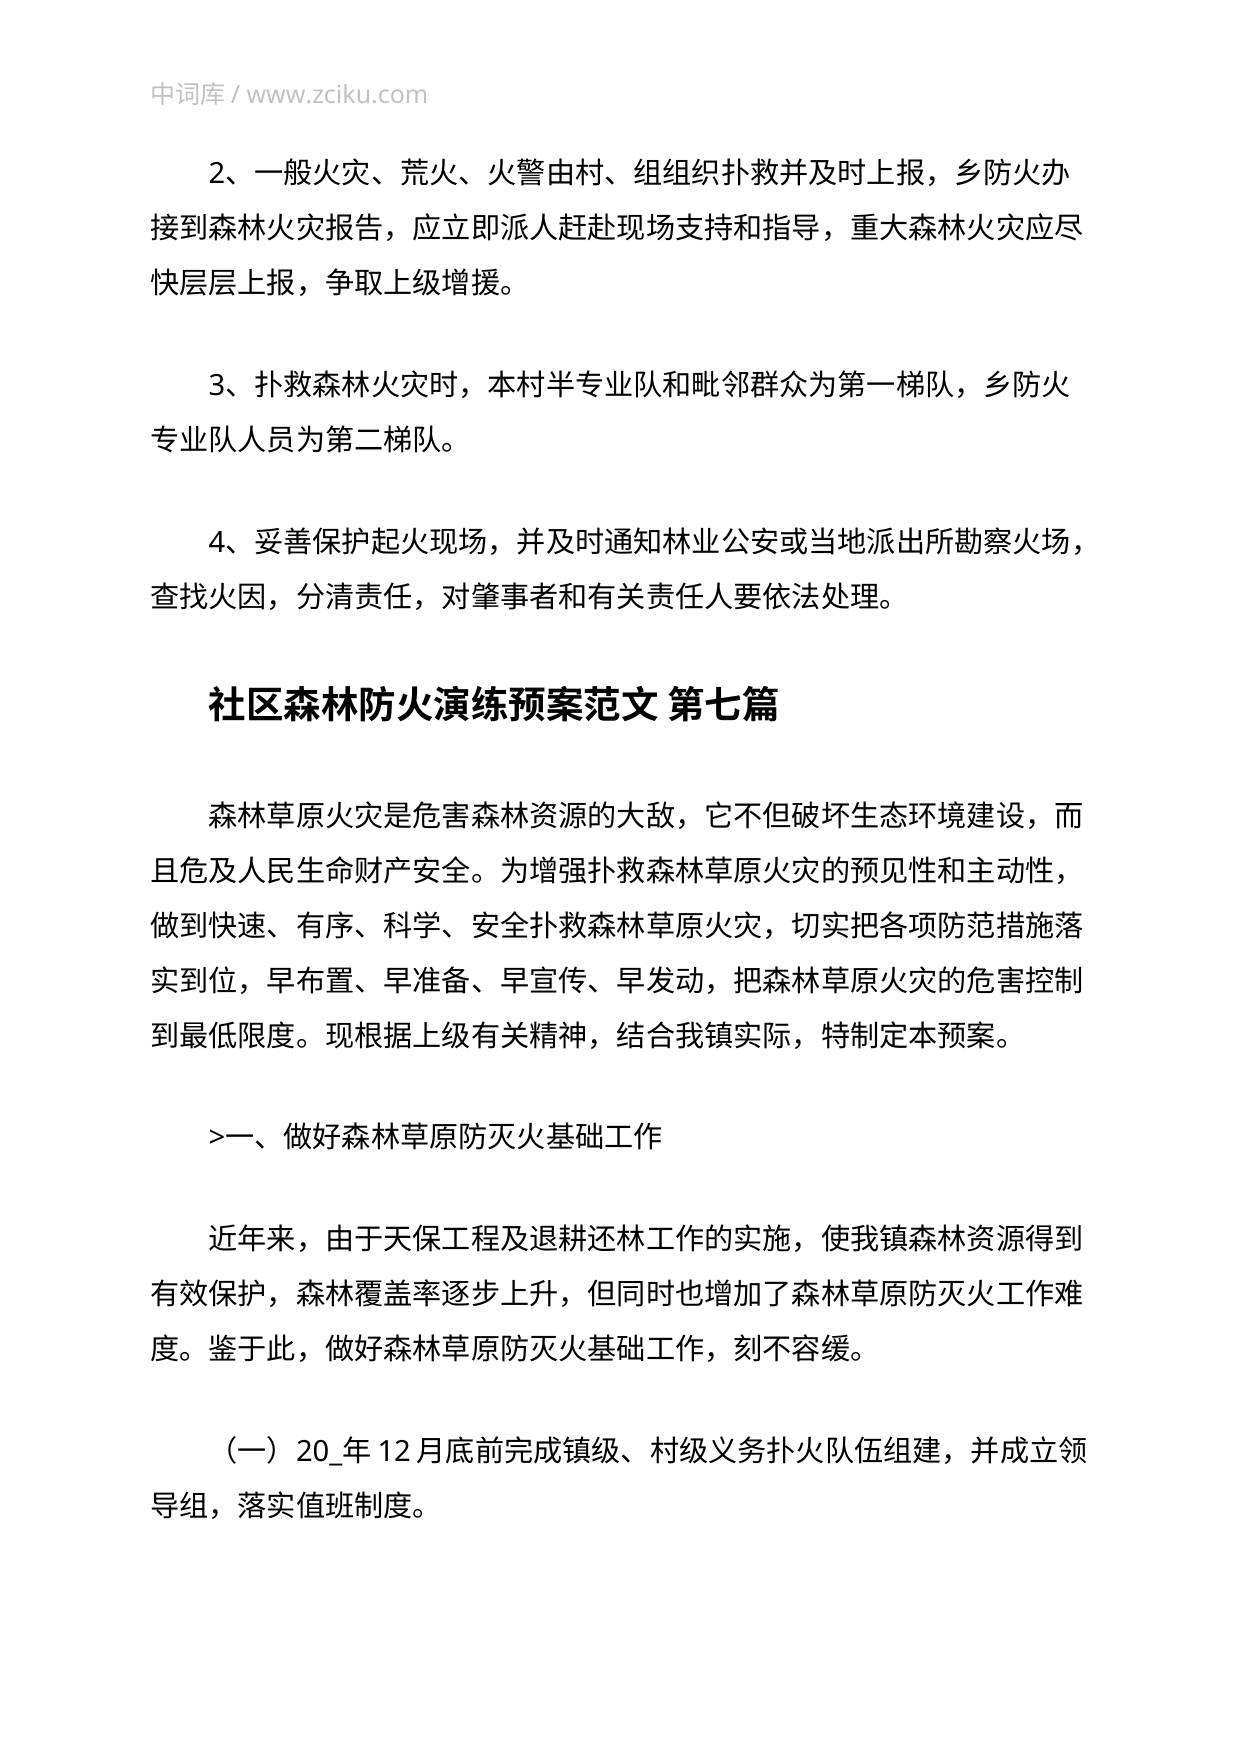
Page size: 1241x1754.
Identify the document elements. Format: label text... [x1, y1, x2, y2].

text 社区森林防火演练预案范文 第七篇 [150, 675, 1090, 729]
text >一、做好森林草原防灭火基础工作 [150, 1114, 1090, 1156]
text 森林草原火灾是危害森林资源的大敌，它不但破坏生态环境建设，而且危及人民生命财产安全。为增强扑救森林草原火灾的预见性和主动性，做到快速、有序、科学、安全扑救森林草原火灾，切实把各项防范措施落实到位，早布置、早准备、早宣传、早发动，把森林草原火灾的危害控制到最低限度。现根据上级有关精神，结合我镇实际，特制定本预案。 [150, 793, 1090, 1054]
text 2、一般火灾、荒火、火警由村、组组织扑救并及时上报，乡防火办接到森林火灾报告，应立即派人赶赴现场支持和指导，重大森林火灾应尽快层层上报，争取上级增援。 [150, 150, 1090, 302]
text 4、妥善保护起火现场，并及时通知林业公安或当地派出所勘察火场，查找火因，分清责任，对肇事者和有关责任人要依法处理。 [150, 518, 1090, 616]
text （一）20_年12月底前完成镇级、村级义务扑火队伍组建，并成立领导组，落实值班制度。 [150, 1427, 1090, 1525]
text 近年来，由于天保工程及退耕还林工作的实施，使我镇森林资源得到有效保护，森林覆盖率逐步上升，但同时也增加了森林草原防灭火工作难度。鉴于此，做好森林草原防灭火基础工作，刻不容缓。 [150, 1216, 1090, 1368]
text 3、扑救森林火灾时，本村半专业队和毗邻群众为第一梯队，乡防火专业队人员为第二梯队。 [150, 362, 1090, 459]
